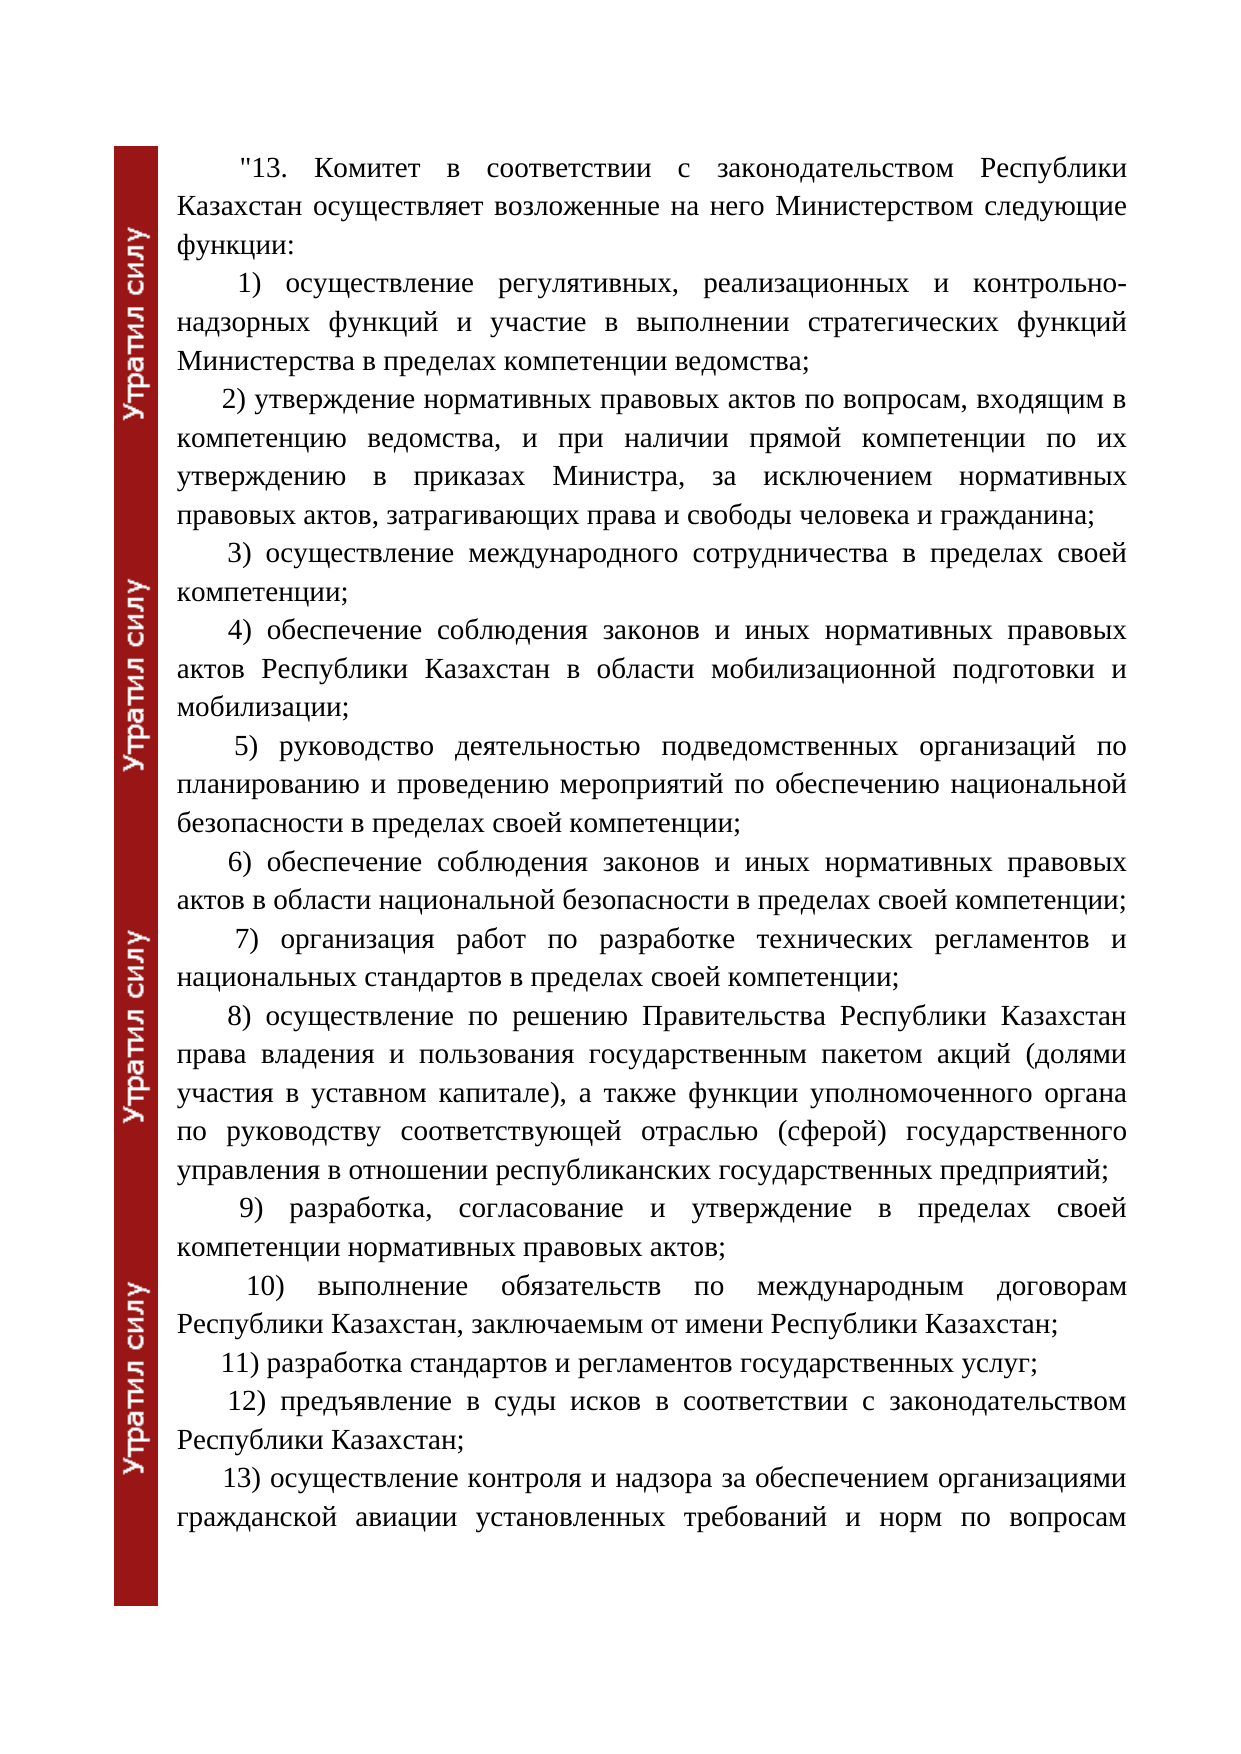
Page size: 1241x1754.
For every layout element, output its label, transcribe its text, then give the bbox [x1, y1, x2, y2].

picture [114, 1532, 158, 1606]
text 4) обеспечение соблюдения законов и иных нормативных правовых актов Республики Казахстан в области мобилизационной подготовки и мобилизации; [112, 612, 1128, 723]
text 10) выполнение обязательств по международным договорам Республики Казахстан, заключаемым от имени Республики Казахстан; [112, 1268, 1128, 1340]
picture [114, 916, 158, 921]
picture [114, 839, 158, 844]
text 1) осуществление регулятивных, реализационных и контрольно-надзорных функций и участие в выполнении стратегических функций Министерства в пределах компетенции ведомства; [112, 266, 1128, 376]
picture [114, 261, 158, 266]
text 3) осуществление международного сотрудничества в пределах своей компетенции; [112, 535, 1128, 607]
picture [114, 723, 158, 728]
picture [114, 376, 158, 381]
text 7) организация работ по разработке технических регламентов и национальных стандартов в пределах своей компетенции; [112, 921, 1128, 993]
text 5) руководство деятельностью подведомственных организаций по планированию и проведению мероприятий по обеспечению национальной безопасности в пределах своей компетенции; [112, 728, 1128, 839]
picture [114, 146, 158, 150]
picture [114, 1455, 158, 1460]
text 2) утверждение нормативных правовых актов по вопросам, входящим в компетенцию ведомства, и при наличии прямой компетенции по их утверждению в приказах Министра, за исключением нормативных правовых актов, затрагивающих права и свободы человека и гражданина; [112, 381, 1128, 530]
picture [114, 1340, 158, 1345]
text 6) обеспечение соблюдения законов и иных нормативных правовых актов в области национальной безопасности в пределах своей компетенции; [112, 844, 1128, 916]
text 12) предъявление в суды исков в соответствии с законодательством Республики Казахстан; [112, 1383, 1128, 1455]
text 11) разработка стандартов и регламентов государственных услуг; [112, 1345, 1128, 1378]
text "13. Комитет в соответствии с законодательством Республики Казахстан осуществляет возложенные на него Министерством следующие функции: [112, 150, 1128, 261]
picture [114, 1263, 158, 1268]
picture [114, 1186, 158, 1191]
picture [114, 993, 158, 998]
text 9) разработка, согласование и утверждение в пределах своей компетенции нормативных правовых актов; [112, 1191, 1128, 1263]
picture [114, 530, 158, 535]
picture [114, 607, 158, 612]
picture [114, 1378, 158, 1383]
text 8) осуществление по решению Правительства Республики Казахстан права владения и пользования государственным пакетом акций (долями участия в уставном капитале), а также функции уполномоченного органа по руководству соответствующей отраслью (сферой) государственного управления в отношении республиканских государственных предприятий; [112, 998, 1128, 1186]
